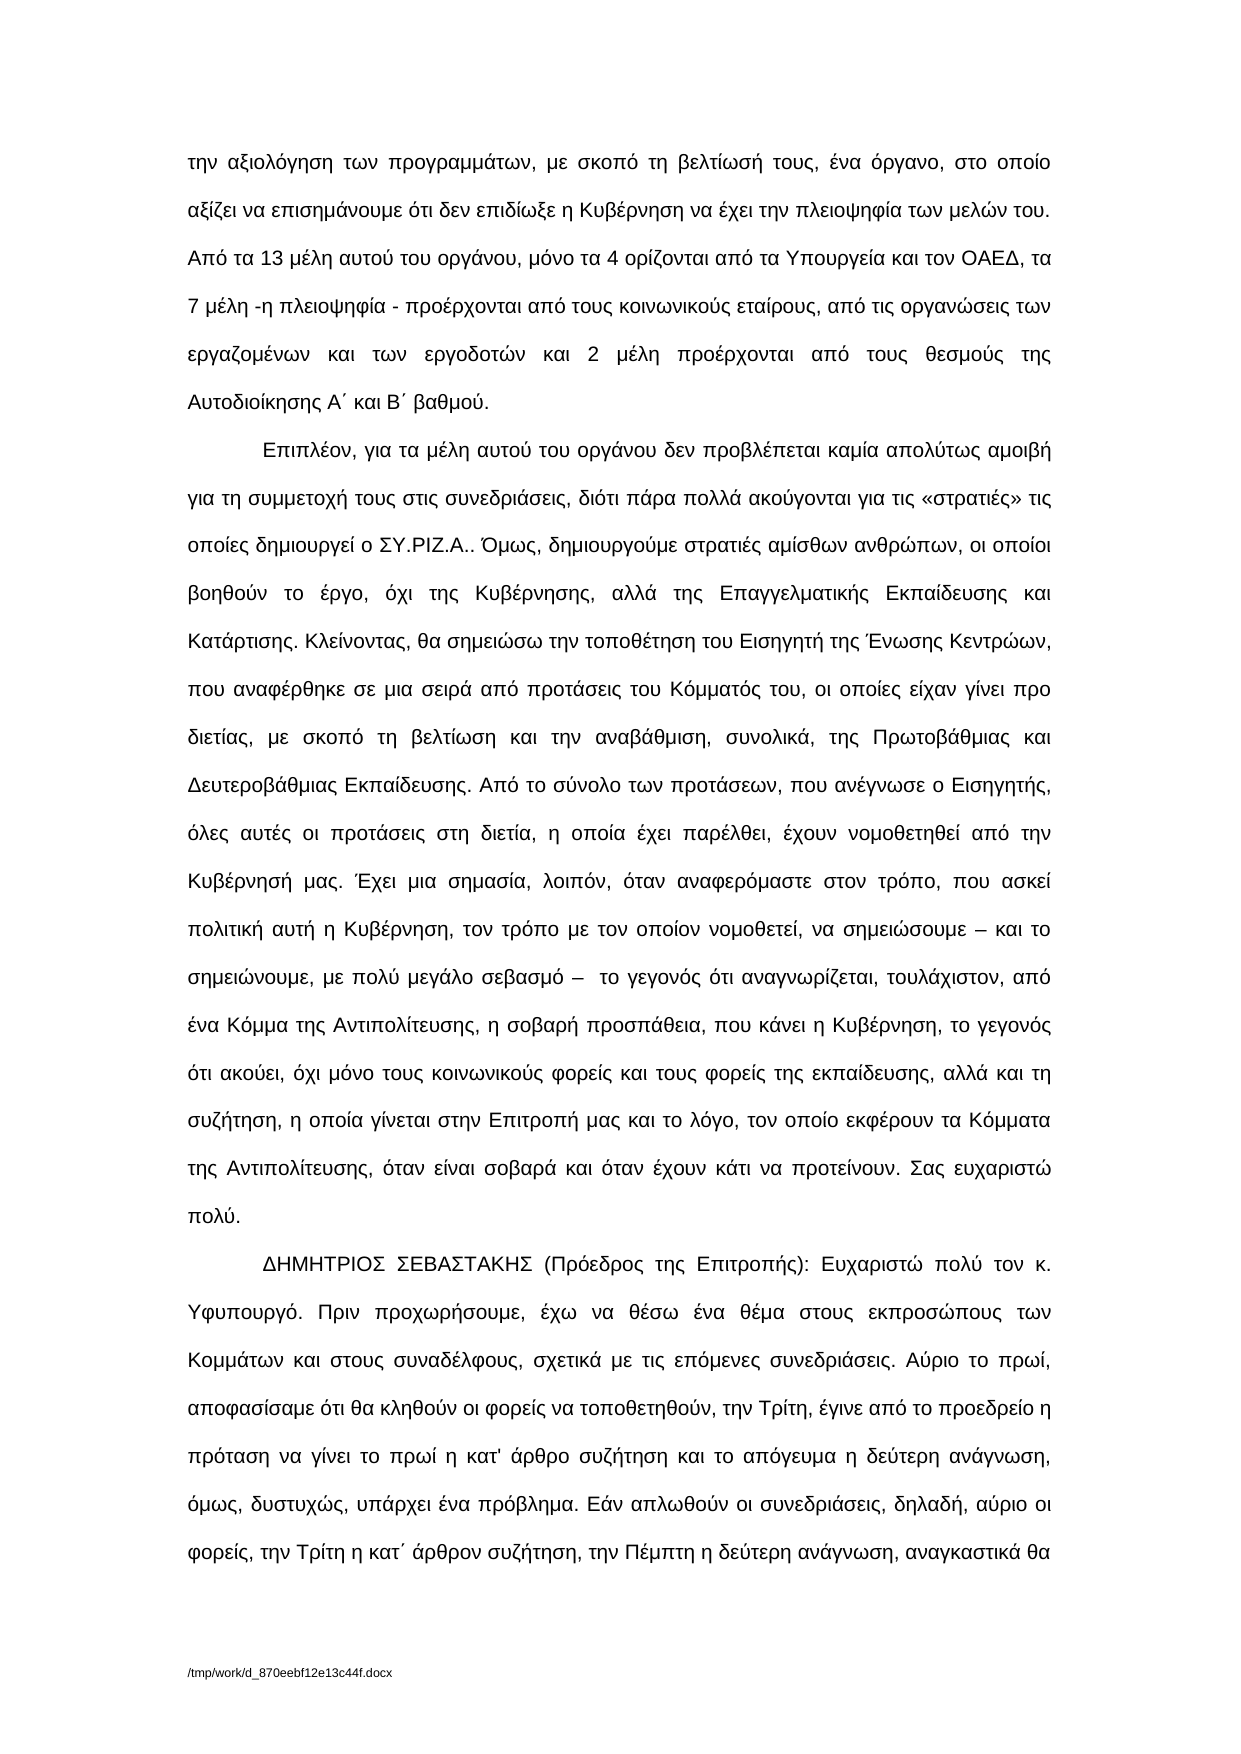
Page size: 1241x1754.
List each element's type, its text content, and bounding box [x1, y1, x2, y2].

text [187, 1252, 1053, 1563]
text Επιπλέον, για τα μέλη αυτού του οργάνου δεν προβλέπεται καμία απολύτως αμοιβή για τη συμμετοχή τους στις συνεδριάσεις, διότι πάρα πολλά ακούγονται για τις «στρατιές» τις οποίες δημιουργεί ο ΣΥ.ΡΙΖ.Α.. Όμως, δημιουργούμε στρατιές αμίσθων ανθρώπων, οι οποίοι βοηθούν το έργο, όχι της Κυβέρνησης, αλλά της Επαγγελματικής Εκπαίδευσης και Κατάρτισης. Κλείνοντας, θα σημειώσω την τοποθέτηση του Εισηγητή της Ένωσης Κεντρώων, που αναφέρθηκε σε μια σειρά από προτάσεις του Κόμματός του, οι οποίες είχαν γίνει προ διετίας, με σκοπό τη βελτίωση και την αναβάθμιση, συνολικά, της Πρωτοβάθμιας και Δευτεροβάθμιας Εκπαίδευσης. Από το σύνολο των προτάσεων, που ανέγνωσε ο Εισηγητής, όλες αυτές οι προτάσεις στη διετία, η οποία έχει παρέλθει, έχουν νομοθετηθεί από την Κυβέρνησή μας. Έχει μια σημασία, λοιπόν, όταν αναφερόμαστε στον τρόπο, που ασκεί πολιτική αυτή η Κυβέρνηση, τον τρόπο με τον οποίον νομοθετεί, να σημειώσουμε – και το σημειώνουμε, με πολύ μεγάλο σεβασμό – το γεγονός ότι αναγνωρίζεται, τουλάχιστον, από ένα Κόμμα της Αντιπολίτευσης, η σοβαρή προσπάθεια, που κάνει η Κυβέρνηση, το γεγονός ότι ακούει, όχι μόνο τους κοινωνικούς φορείς και τους φορείς της εκπαίδευσης, αλλά και τη συζήτηση, η οποία γίνεται στην Επιτροπή μας και το λόγο, τον οποίο εκφέρουν τα Κόμματα της Αντιπολίτευσης, όταν είναι σοβαρά και όταν έχουν κάτι να προτείνουν. Σας ευχαριστώ πολύ. [187, 437, 1053, 1228]
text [187, 150, 1053, 413]
